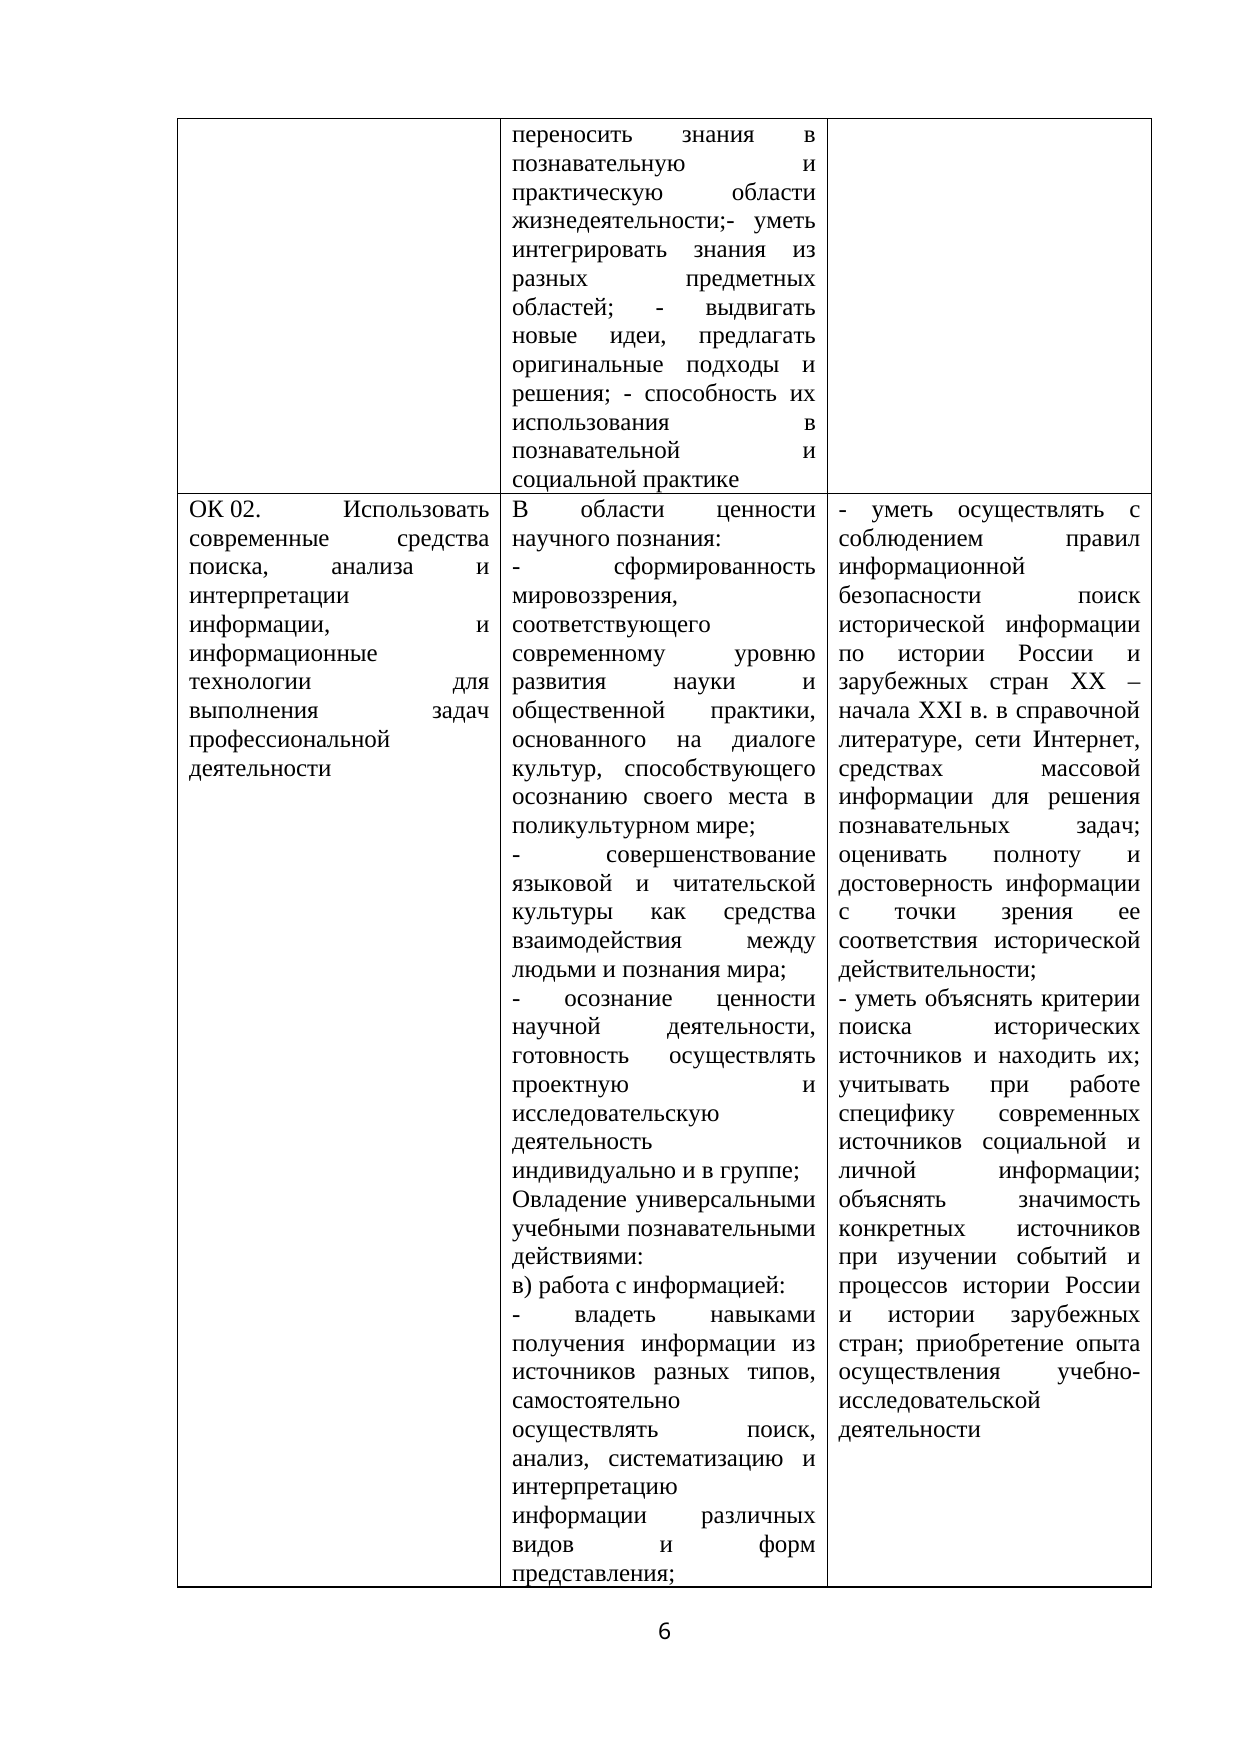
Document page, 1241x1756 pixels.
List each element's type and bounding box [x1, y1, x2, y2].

table_cell [828, 494, 1151, 1586]
table_cell [501, 119, 827, 493]
table_cell [178, 494, 500, 1586]
table_cell [501, 494, 827, 1586]
table_cell [828, 119, 1151, 493]
table_cell [178, 119, 500, 493]
